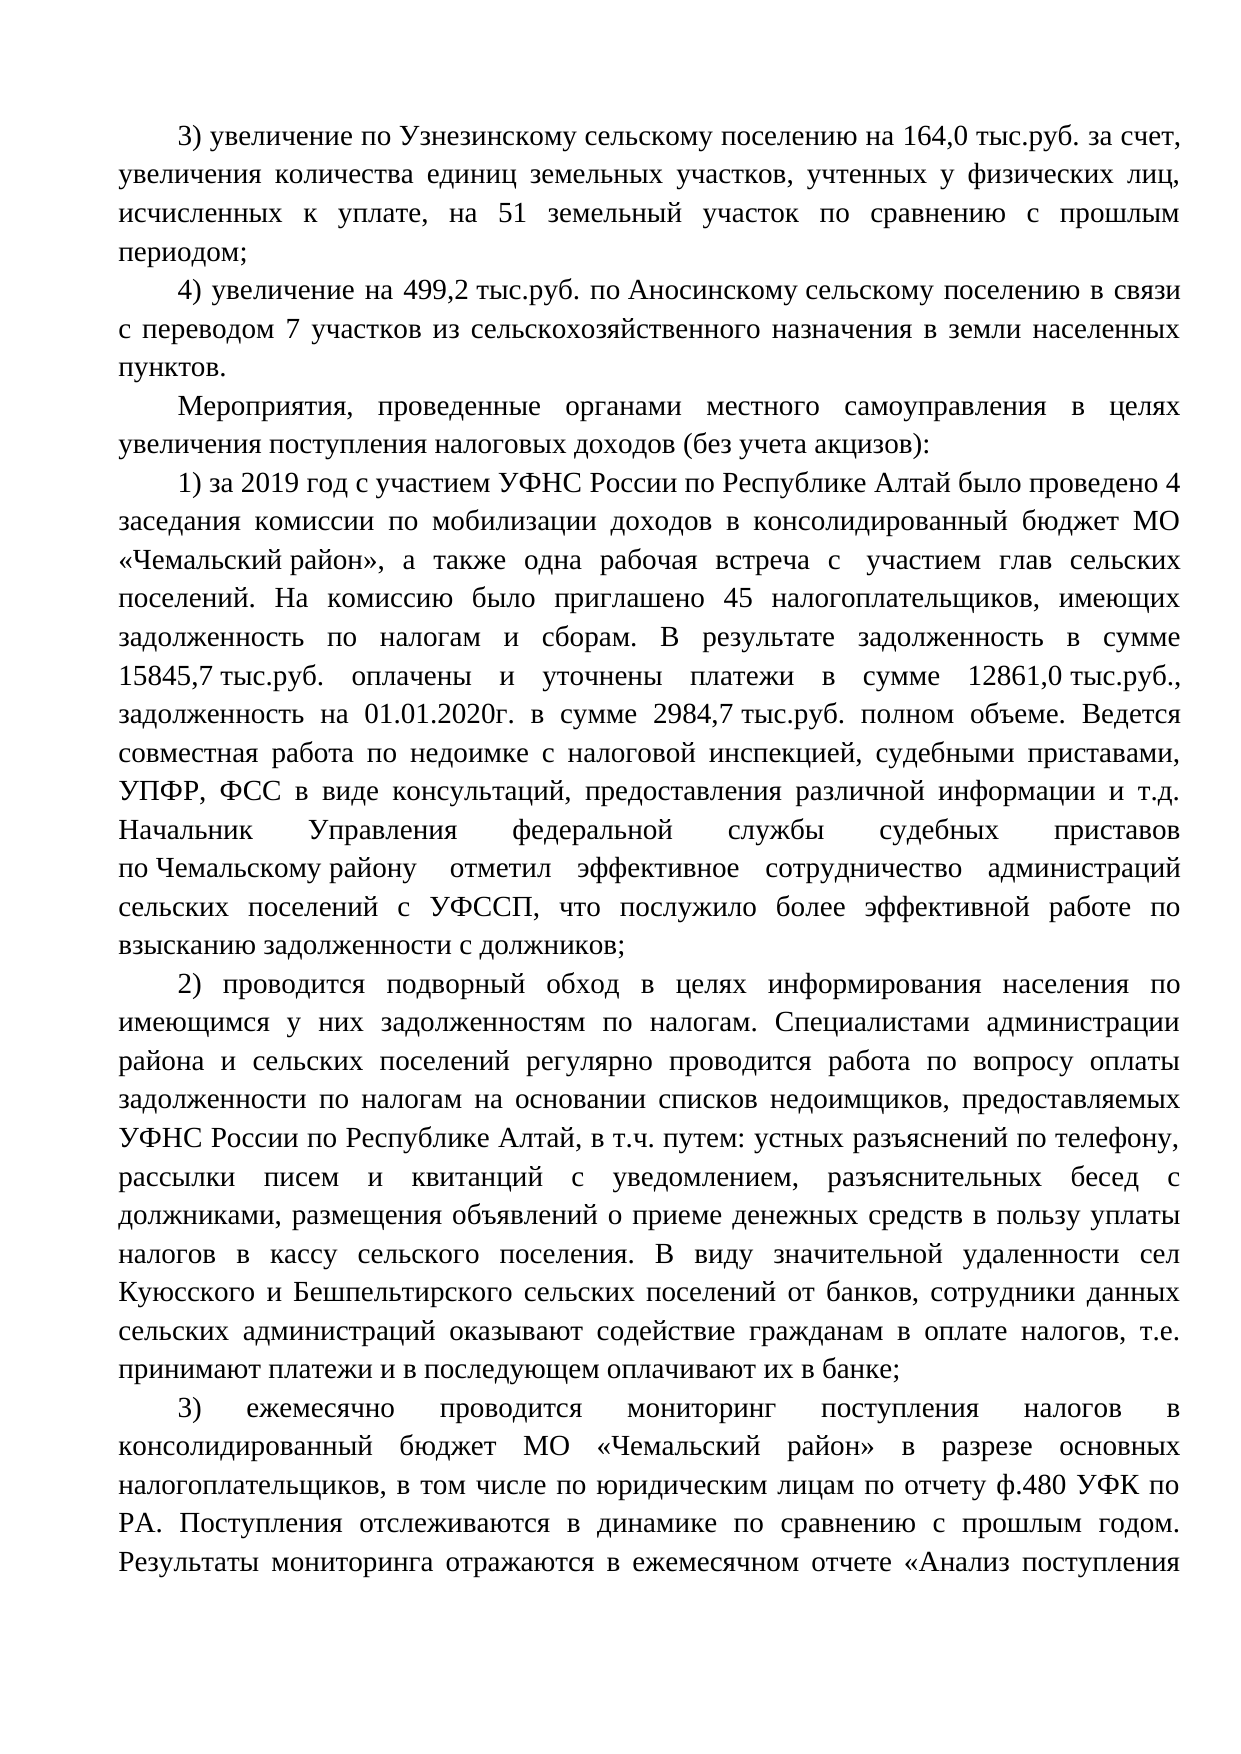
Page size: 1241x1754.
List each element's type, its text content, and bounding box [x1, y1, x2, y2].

text 3) увеличение по Узнезинскому сельскому поселению на 164,0 тыс.руб. за счет, увеличения количества единиц земельных участков, учтенных у физических лиц, исчисленных к уплате, на 51 земельный участок по сравнению с прошлым периодом; [118, 118, 1181, 267]
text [118, 1390, 1181, 1578]
text 2) проводится подворный обход в целях информирования населения по имеющимся у них задолженностям по налогам. Специалистами администрации района и сельских поселений регулярно проводится работа по вопросу оплаты задолженности по налогам на основании списков недоимщиков, предоставляемых УФНС России по Республике Алтай, в т.ч. путем: устных разъяснений по телефону, рассылки писем и квитанций с уведомлением, разъяснительных бесед с должниками, размещения объявлений о приеме денежных средств в пользу уплаты налогов в кассу сельского поселения. В виду значительной удаленности сел Куюсского и Бешпельтирского сельских поселений от банков, сотрудники данных сельских администраций оказывают содействие гражданам в оплате налогов, т.е. принимают платежи и в последующем оплачивают их в банке; [118, 966, 1181, 1385]
text Мероприятия, проведенные органами местного самоуправления в целях увеличения поступления налоговых доходов (без учета акцизов): [118, 388, 1181, 460]
text 1) за 2019 год с участием УФНС России по Республике Алтай было проведено 4 заседания комиссии по мобилизации доходов в консолидированный бюджет МО «Чемальский район», а также одна рабочая встреча с участием глав сельских поселений. На комиссию было приглашено 45 налогоплательщиков, имеющих задолженность по налогам и сборам. В результате задолженность в сумме 15845,7 тыс.руб. оплачены и уточнены платежи в сумме 12861,0 тыс.руб., задолженность на 01.01.2020г. в сумме 2984,7 тыс.руб. полном объеме. Ведется совместная работа по недоимке с налоговой инспекцией, судебными приставами, УПФР, ФСС в виде консультаций, предоставления различной информации и т.д. Начальник Управления федеральной службы судебных приставов по Чемальскому району отметил эффективное сотрудничество администраций сельских поселений с УФССП, что послужило более эффективной работе по взысканию задолженности с должников; [118, 465, 1181, 961]
text 4) увеличение на 499,2 тыс.руб. по Аносинскому сельскому поселению в связи с переводом 7 участков из сельскохозяйственного назначения в земли населенных пунктов. [118, 272, 1181, 383]
